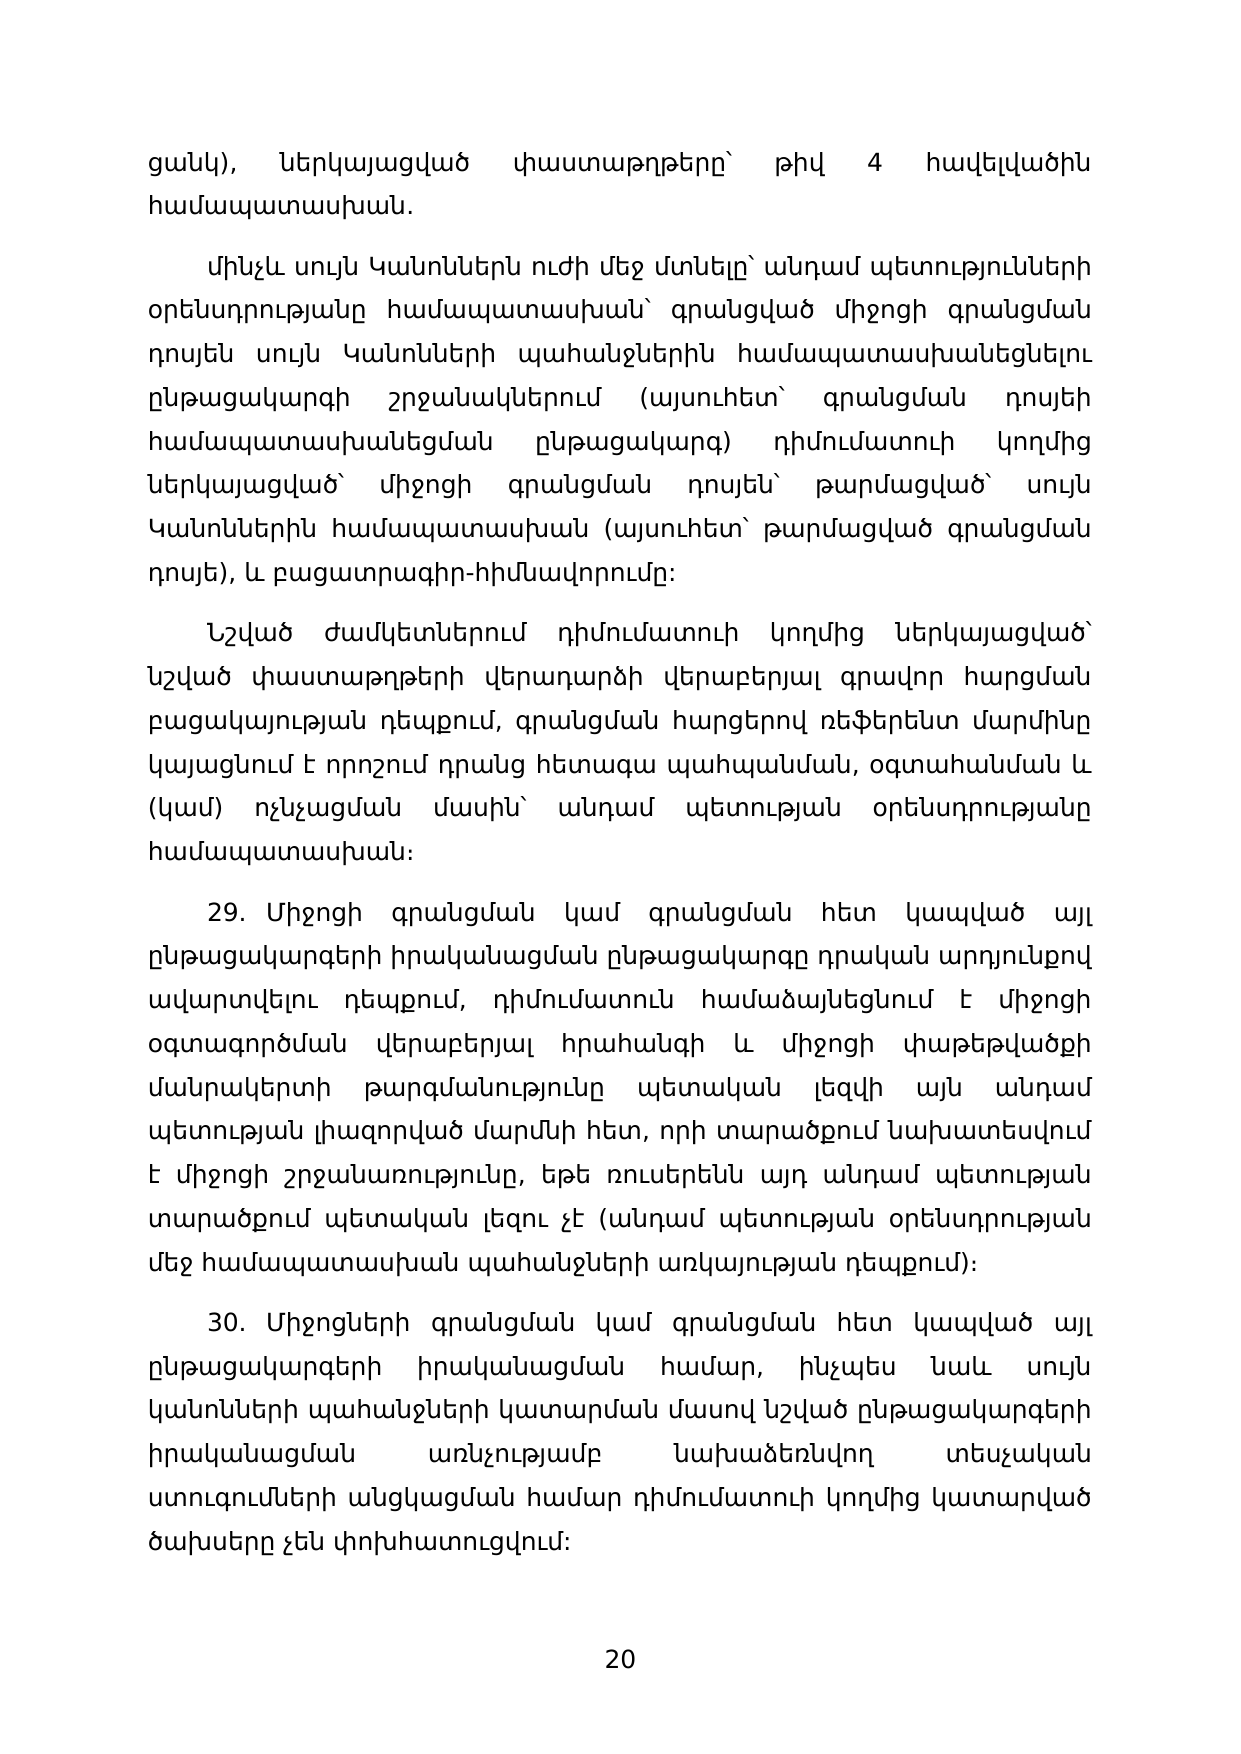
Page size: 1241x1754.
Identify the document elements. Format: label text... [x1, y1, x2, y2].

text Նշված ժամկետներում դիմումատուի կողմից ներկայացված՝ նշված փաստաթղթերի վերադարձի վերաբերյալ գրավոր հարցման բացակայության դեպքում, գրանցման հարցերով ռեֆերենտ մարմինը կայացնում է որոշում դրանց հետագա պահպանման, օգտահանման և (կամ) ոչնչացման մասին՝ անդամ պետության օրենսդրությանը համապատասխան։ [148, 618, 1092, 866]
text 30. Միջոցների գրանցման կամ գրանցման հետ կապված այլ ընթացակարգերի իրականացման համար, ինչպես նաև սույն կանոնների պահանջների կատարման մասով նշված ընթացակարգերի իրականացման առնչությամբ նախաձեռնվող տեսչական ստուգումների անցկացման համար դիմումատուի կողմից կատարված ծախսերը չեն փոխհատուցվում: [148, 1308, 1092, 1556]
text 29. Միջոցի գրանցման կամ գրանցման հետ կապված այլ ընթացակարգերի իրականացման ընթացակարգը դրական արդյունքով ավարտվելու դեպքում, դիմումատուն համաձայնեցնում է միջոցի օգտագործման վերաբերյալ հրահանգի և միջոցի փաթեթվածքի մանրակերտի թարգմանությունը պետական լեզվի այն անդամ պետության լիազորված մարմնի հետ, որի տարածքում նախատեսվում է միջոցի շրջանառությունը, եթե ռուսերենն այդ անդամ պետության տարածքում պետական լեզու չէ (անդամ պետության օրենսդրության մեջ համապատասխան պահանջների առկայության դեպքում)։ [148, 898, 1092, 1277]
text մինչև սույն Կանոններն ուժի մեջ մտնելը՝ անդամ պետությունների օրենսդրությանը համապատասխան՝ գրանցված միջոցի գրանցման դոսյեն սույն Կանոնների պահանջներին համապատասխանեցնելու ընթացակարգի շրջանակներում (այսուհետ՝ գրանցման դոսյեի համապատասխանեցման ընթացակարգ) դիմումատուի կողմից ներկայացված՝ միջոցի գրանցման դոսյեն՝ թարմացված՝ սույն Կանոններին համապատասխան (այսուհետ՝ թարմացված գրանցման դոսյե), և բացատրագիր-հիմնավորումը: [148, 252, 1092, 587]
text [148, 148, 1092, 221]
